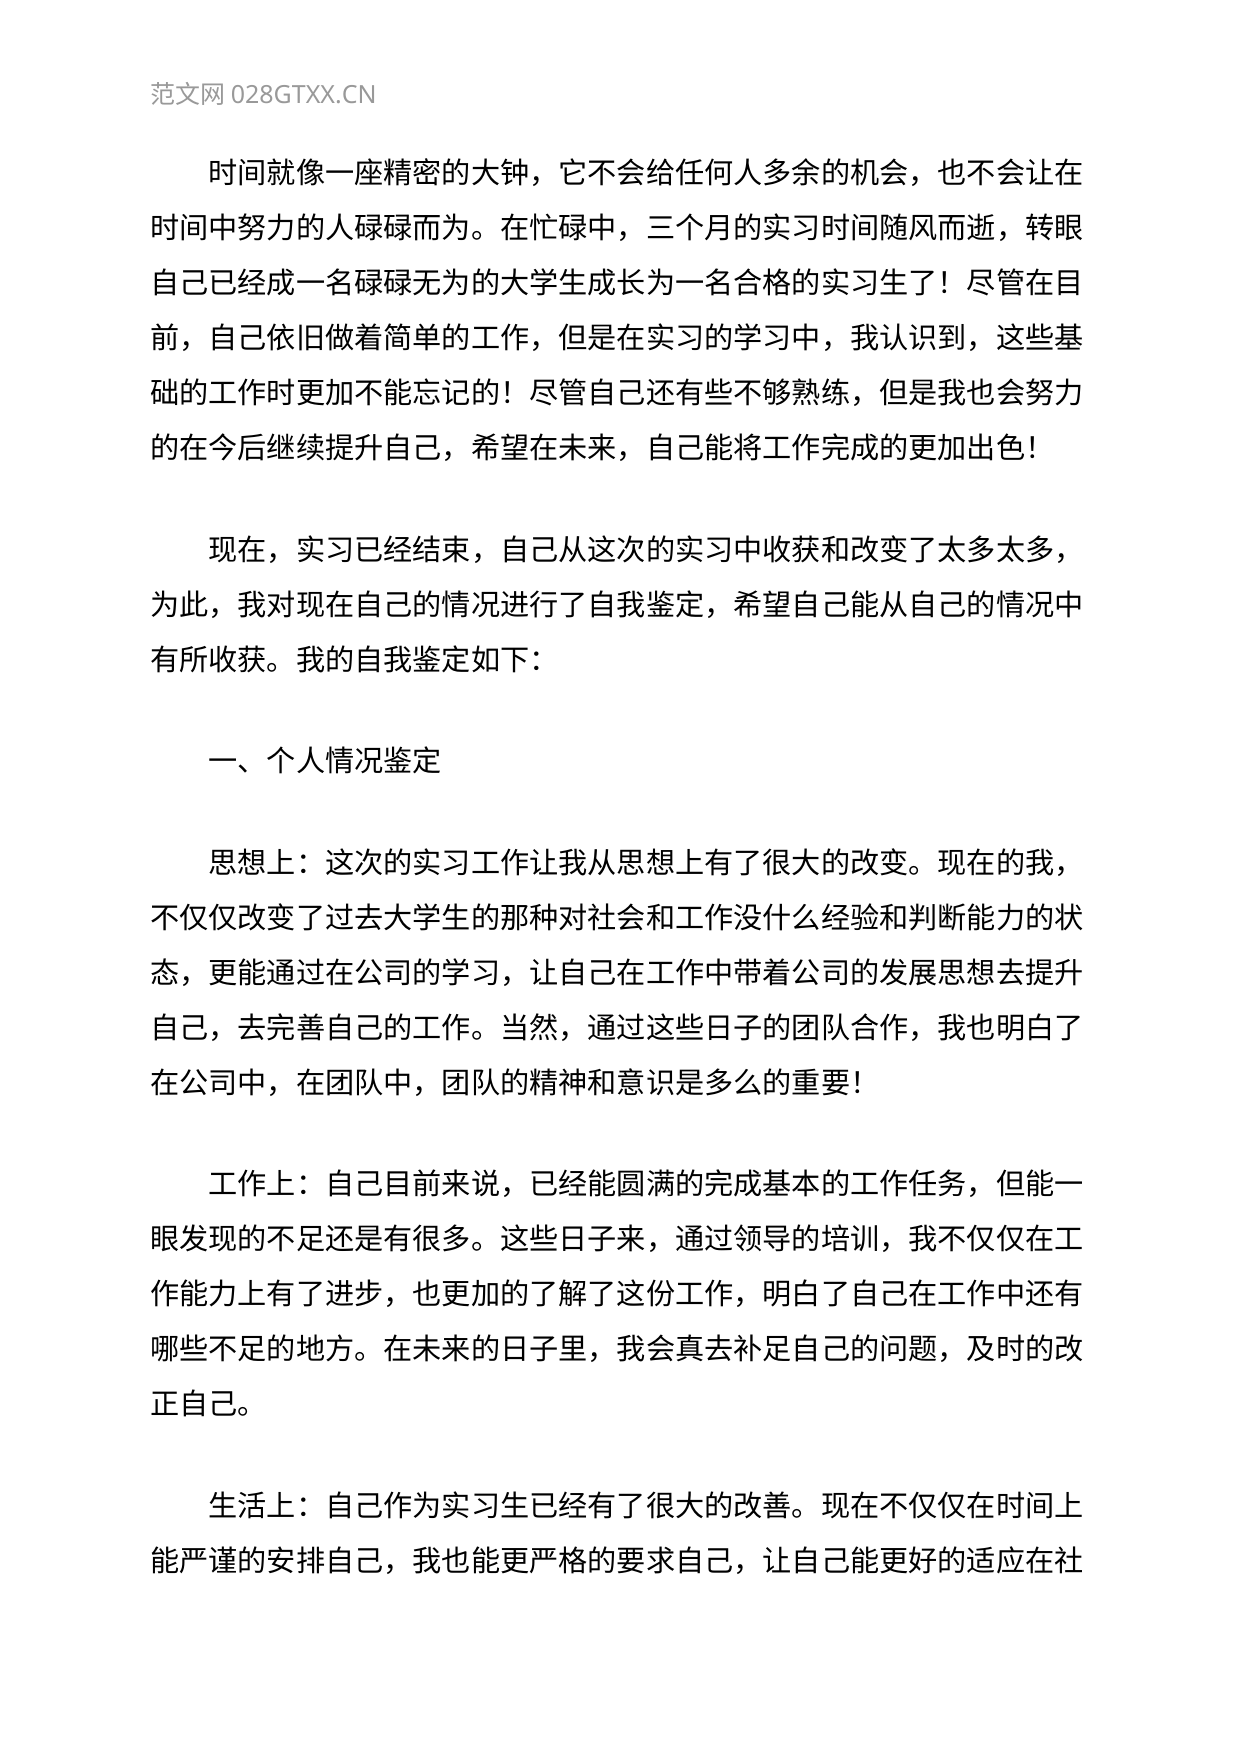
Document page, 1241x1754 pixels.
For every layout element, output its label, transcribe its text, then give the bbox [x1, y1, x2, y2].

text 现在，实习已经结束，自己从这次的实习中收获和改变了太多太多，为此，我对现在自己的情况进行了自我鉴定，希望自己能从自己的情况中有所收获。我的自我鉴定如下： [150, 526, 1090, 678]
text 思想上：这次的实习工作让我从思想上有了很大的改变。现在的我，不仅仅改变了过去大学生的那种对社会和工作没什么经验和判断能力的状态，更能通过在公司的学习，让自己在工作中带着公司的发展思想去提升自己，去完善自己的工作。当然，通过这些日子的团队合作，我也明白了在公司中，在团队中，团队的精神和意识是多么的重要！ [150, 839, 1090, 1101]
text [150, 1482, 1090, 1579]
text 一、个人情况鉴定 [150, 738, 1090, 780]
text 工作上：自己目前来说，已经能圆满的完成基本的工作任务，但能一眼发现的不足还是有很多。这些日子来，通过领导的培训，我不仅仅在工作能力上有了进步，也更加的了解了这份工作，明白了自己在工作中还有哪些不足的地方。在未来的日子里，我会真去补足自己的问题，及时的改正自己。 [150, 1161, 1090, 1423]
text 时间就像一座精密的大钟，它不会给任何人多余的机会，也不会让在时间中努力的人碌碌而为。在忙碌中，三个月的实习时间随风而逝，转眼自己已经成一名碌碌无为的大学生成长为一名合格的实习生了！尽管在目前，自己依旧做着简单的工作，但是在实习的学习中，我认识到，这些基础的工作时更加不能忘记的！尽管自己还有些不够熟练，但是我也会努力的在今后继续提升自己，希望在未来，自己能将工作完成的更加出色！ [150, 150, 1090, 467]
